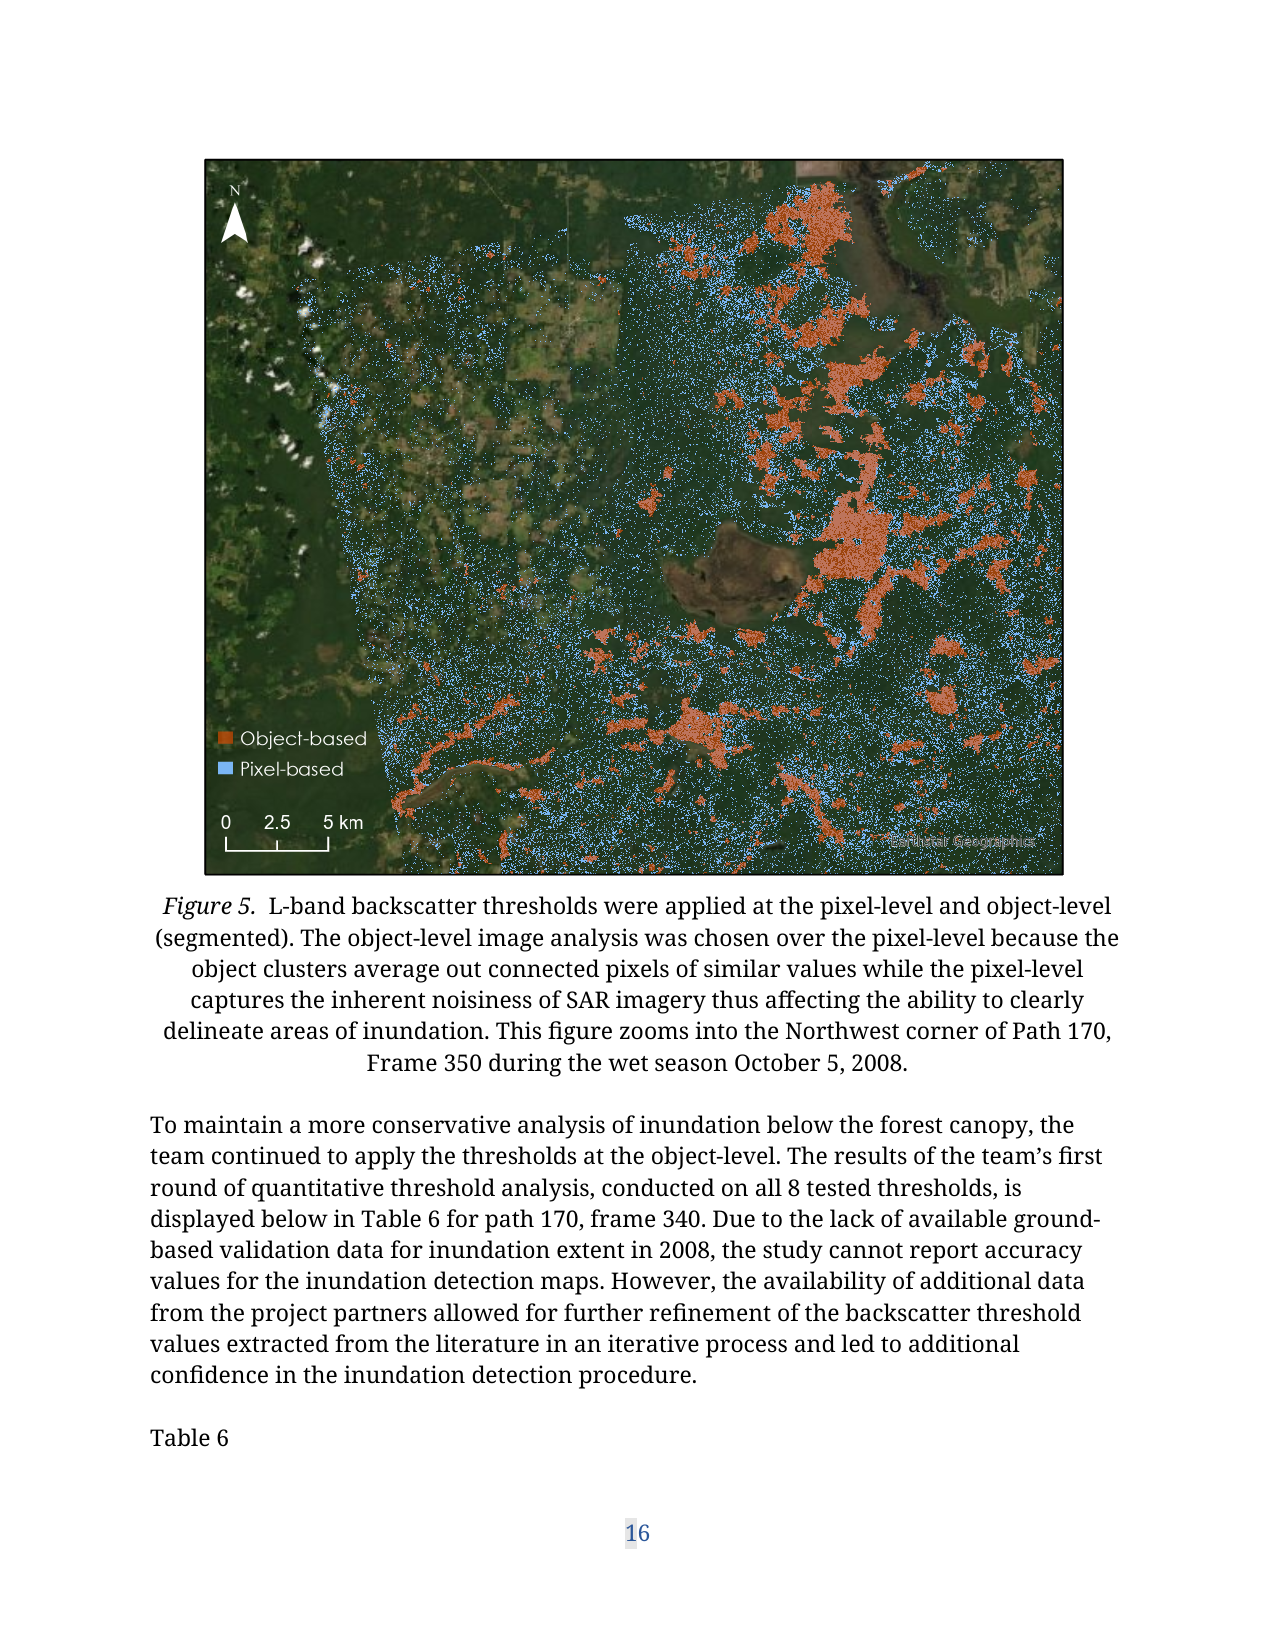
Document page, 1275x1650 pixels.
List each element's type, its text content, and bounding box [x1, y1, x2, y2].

picture [194, 150, 1081, 891]
text Figure 5. L-band backscatter thresholds were applied at the pixel-level and object-level (segmented). The object-level image analysis was chosen over the pixel-level because the object clusters average out connected pixels of similar values while the pixel-level captures the inherent noisiness of SAR imagery thus affecting the ability to clearly delineate areas of inundation. This figure zooms into the Northwest corner of Path 170, Frame 350 during the wet season October 5, 2008. [150, 890, 1125, 1078]
text Table 6 [150, 1421, 1125, 1453]
text To maintain a more conservative analysis of inundation below the forest canopy, the team continued to apply the thresholds at the object-level. The results of the team’s first round of quantitative threshold analysis, conducted on all 8 tested thresholds, is displayed below in Table 6 for path 170, frame 340. Due to the lack of available ground-based validation data for inundation extent in 2008, the study cannot report accuracy values for the inundation detection maps. However, the availability of additional data from the project partners allowed for further refinement of the backscatter threshold values extracted from the literature in an iterative process and led to additional confidence in the inundation detection procedure. [150, 1109, 1125, 1390]
